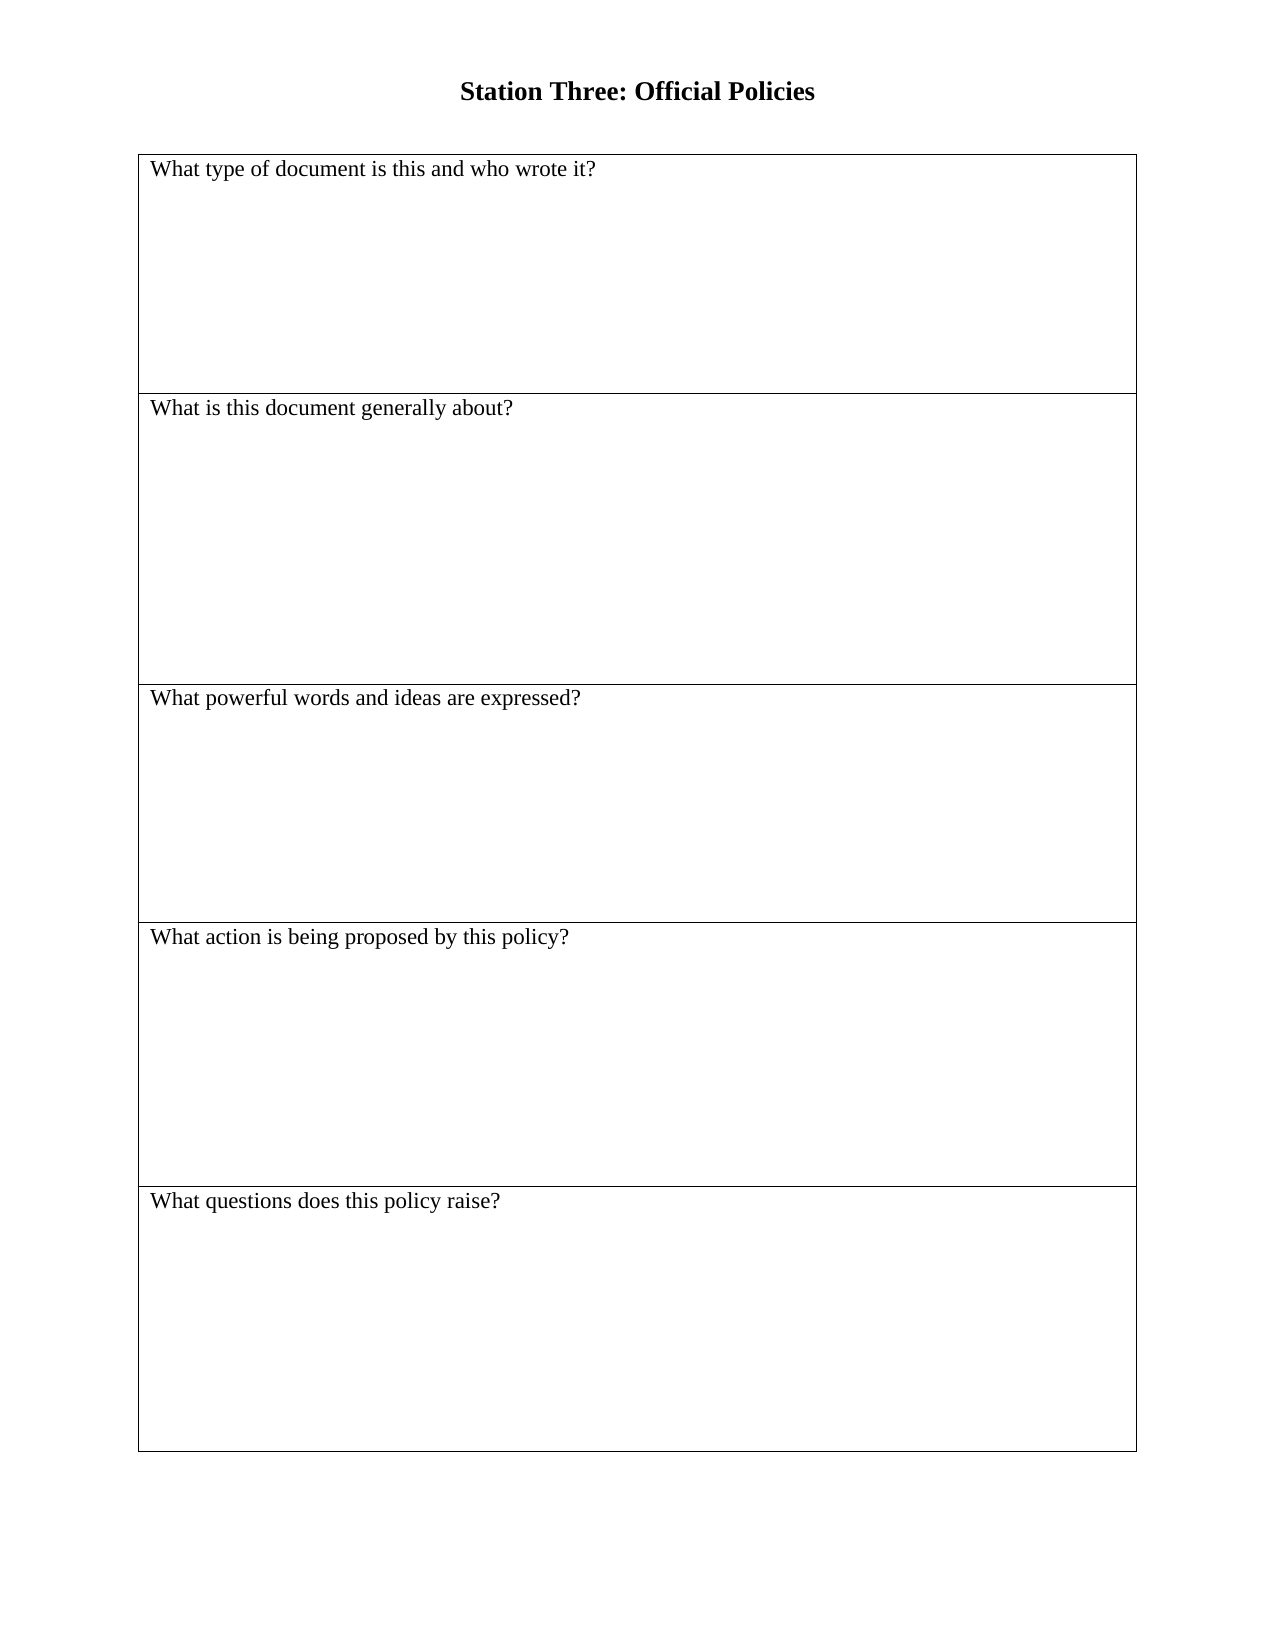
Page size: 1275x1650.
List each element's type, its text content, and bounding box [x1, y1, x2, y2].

table_cell What action is being proposed by this policy? [139, 923, 1136, 1186]
table_cell What powerful words and ideas are expressed? [139, 685, 1136, 922]
table_cell What questions does this policy raise? [139, 1187, 1136, 1451]
table_cell What is this document generally about? [139, 394, 1136, 683]
table_header What type of document is this and who wrote it? [139, 155, 1136, 392]
text Station Three: Official Policies [150, 75, 1125, 106]
